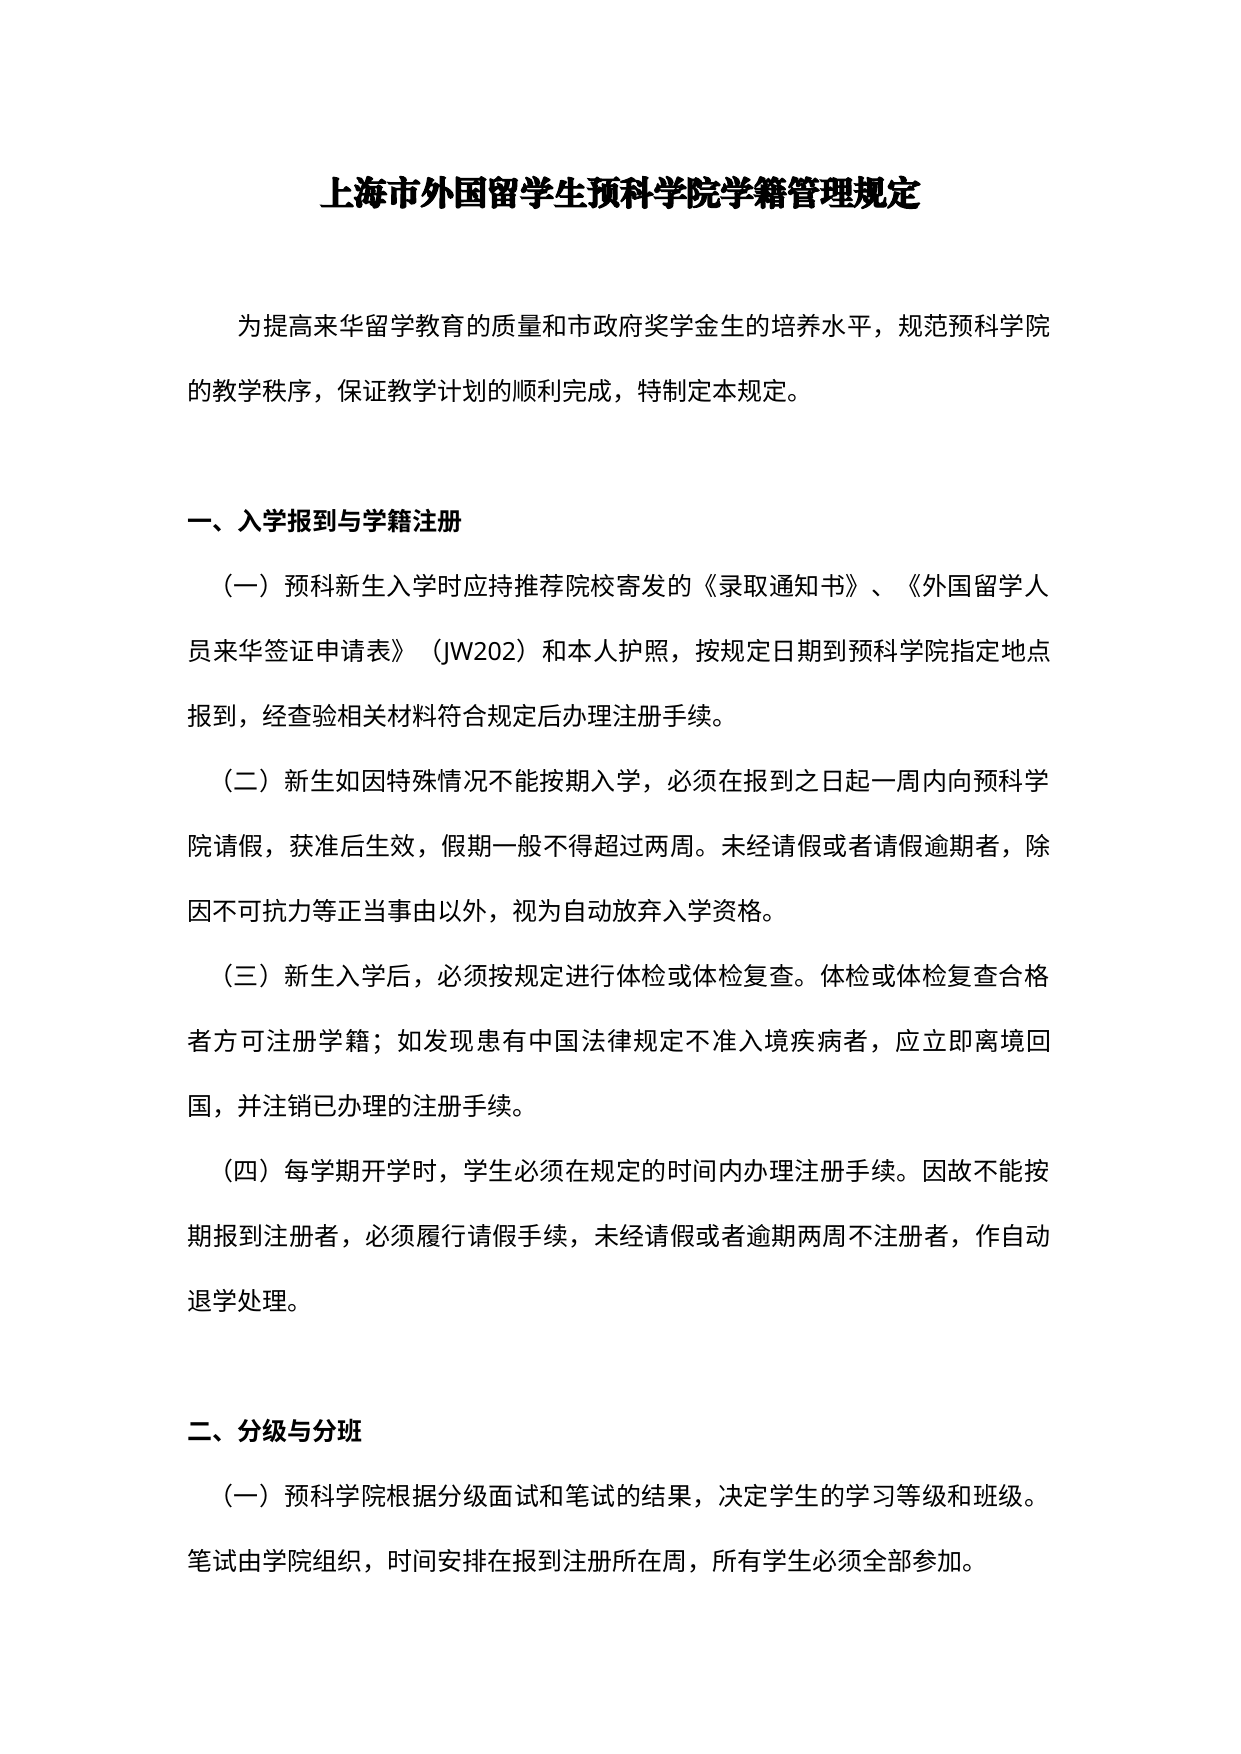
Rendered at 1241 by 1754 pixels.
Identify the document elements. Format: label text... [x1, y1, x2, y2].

text 为提高来华留学教育的质量和市政府奖学金生的培养水平，规范预科学院的教学秩序，保证教学计划的顺利完成，特制定本规定。 [187, 292, 1053, 422]
text （一）预科新生入学时应持推荐院校寄发的《录取通知书》、《外国留学人员来华签证申请表》（JW202）和本人护照，按规定日期到预科学院指定地点报到，经查验相关材料符合规定后办理注册手续。 [187, 552, 1053, 747]
text 上海市外国留学生预科学院学籍管理规定 [187, 162, 1053, 227]
text 一、入学报到与学籍注册 [187, 487, 1053, 552]
text （三）新生入学后，必须按规定进行体检或体检复查。体检或体检复查合格者方可注册学籍；如发现患有中国法律规定不准入境疾病者，应立即离境回国，并注销已办理的注册手续。 [187, 942, 1053, 1137]
text （二）新生如因特殊情况不能按期入学，必须在报到之日起一周内向预科学院请假，获准后生效，假期一般不得超过两周。未经请假或者请假逾期者，除因不可抗力等正当事由以外，视为自动放弃入学资格。 [187, 747, 1053, 942]
text （四）每学期开学时，学生必须在规定的时间内办理注册手续。因故不能按期报到注册者，必须履行请假手续，未经请假或者逾期两周不注册者，作自动退学处理。 [187, 1137, 1053, 1332]
text 二、分级与分班 [187, 1397, 1053, 1462]
text （一）预科学院根据分级面试和笔试的结果，决定学生的学习等级和班级。笔试由学院组织，时间安排在报到注册所在周，所有学生必须全部参加。 [187, 1462, 1053, 1592]
